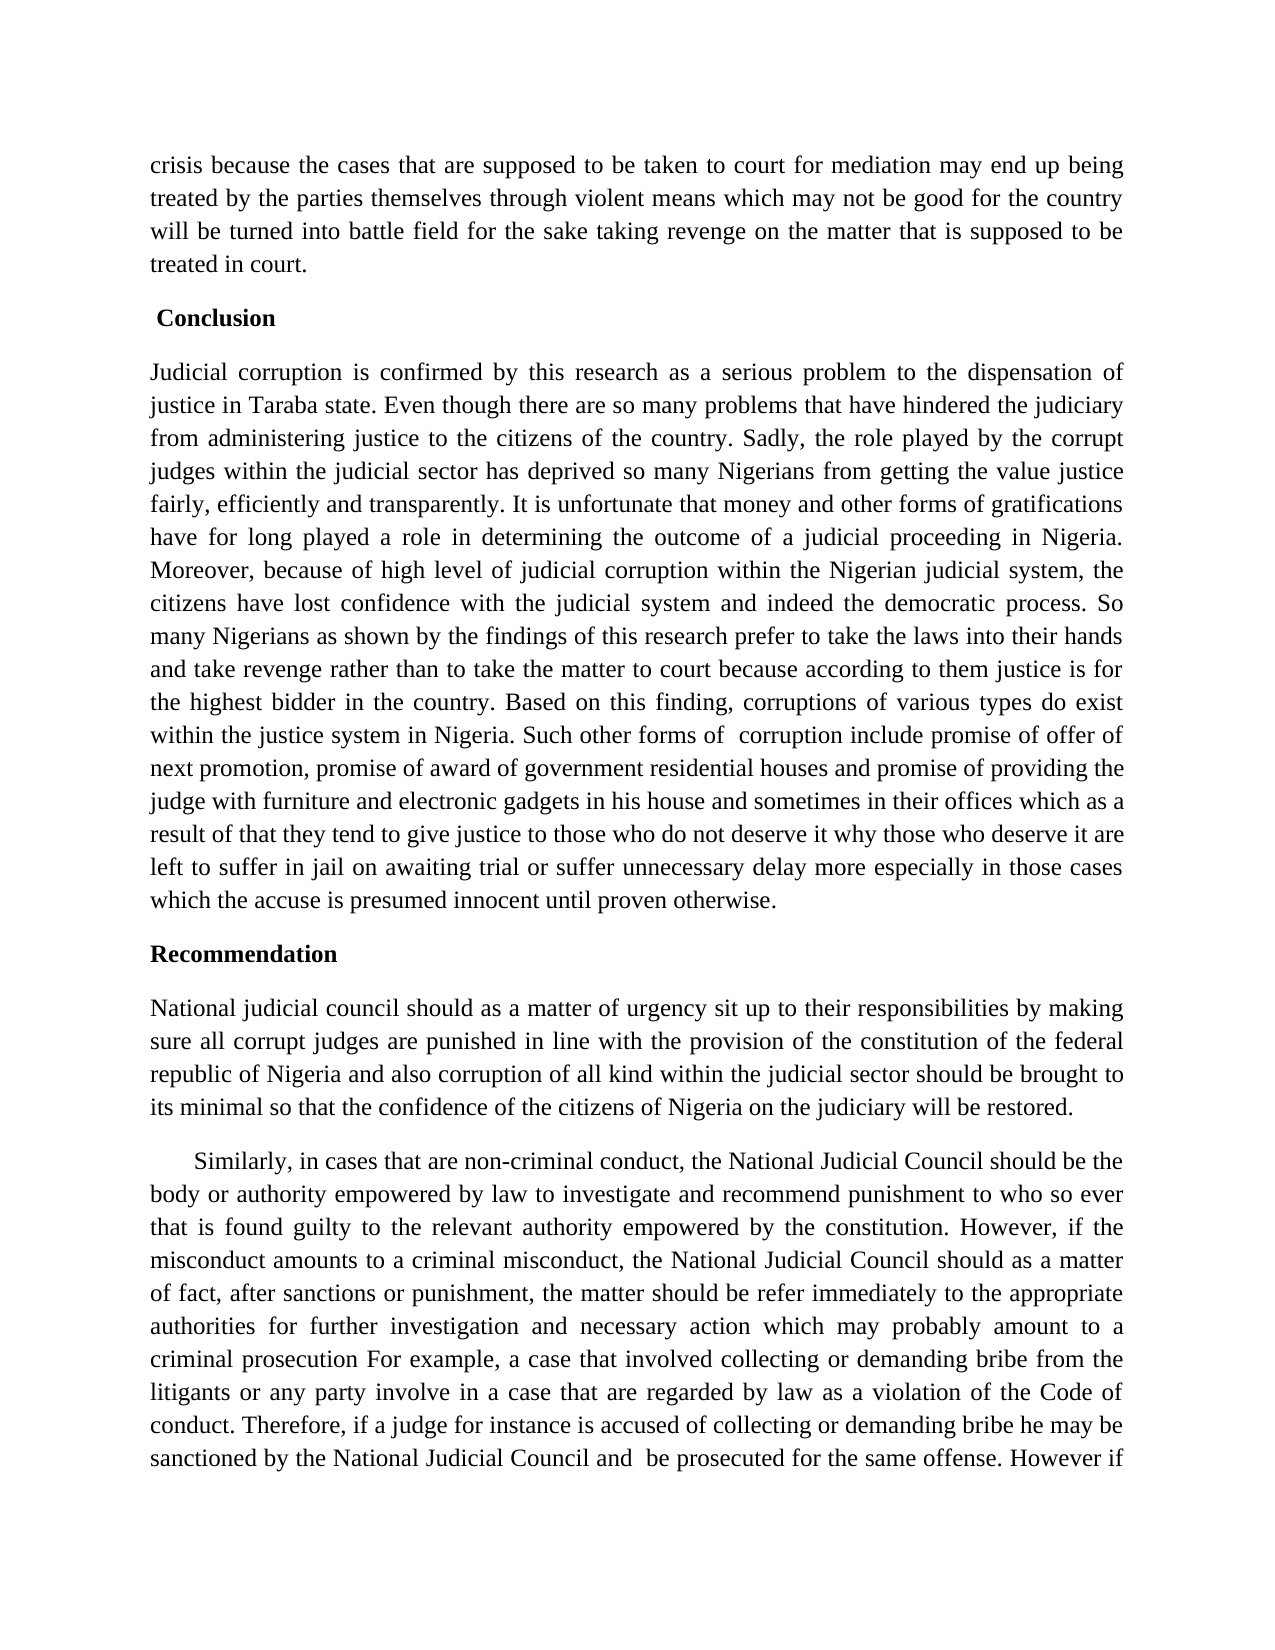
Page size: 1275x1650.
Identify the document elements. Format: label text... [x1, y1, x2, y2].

text Recommendation [150, 939, 1125, 968]
text Judicial corruption is confirmed by this research as a serious problem to the dispensation of justice in Taraba state. Even though there are so many problems that have hindered the judiciary from administering justice to the citizens of the country. Sadly, the role played by the corrupt judges within the judicial sector has deprived so many Nigerians from getting the value justice fairly, efficiently and transparently. It is unfortunate that money and other forms of gratifications have for long played a role in determining the outcome of a judicial proceeding in Nigeria. Moreover, because of high level of judicial corruption within the Nigerian judicial system, the citizens have lost confidence with the judicial system and indeed the democratic process. So many Nigerians as shown by the findings of this research prefer to take the laws into their hands and take revenge rather than to take the matter to court because according to them justice is for the highest bidder in the country. Based on this finding, corruptions of various types do exist within the justice system in Nigeria. Such other forms of corruption include promise of offer of next promotion, promise of award of government residential houses and promise of providing the judge with furniture and electronic gadgets in his house and sometimes in their offices which as a result of that they tend to give justice to those who do not deserve it why those who deserve it are left to suffer in jail on awaiting trial or suffer unnecessary delay more especially in those cases which the accuse is presumed innocent until proven otherwise. [150, 357, 1125, 914]
text National judicial council should as a matter of urgency sit up to their responsibilities by making sure all corrupt judges are punished in line with the provision of the constitution of the federal republic of Nigeria and also corruption of all kind within the judicial sector should be brought to its minimal so that the confidence of the citizens of Nigeria on the judiciary will be restored. [150, 993, 1125, 1121]
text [150, 1146, 1125, 1472]
text Conclusion [150, 303, 1125, 332]
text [150, 150, 1125, 278]
